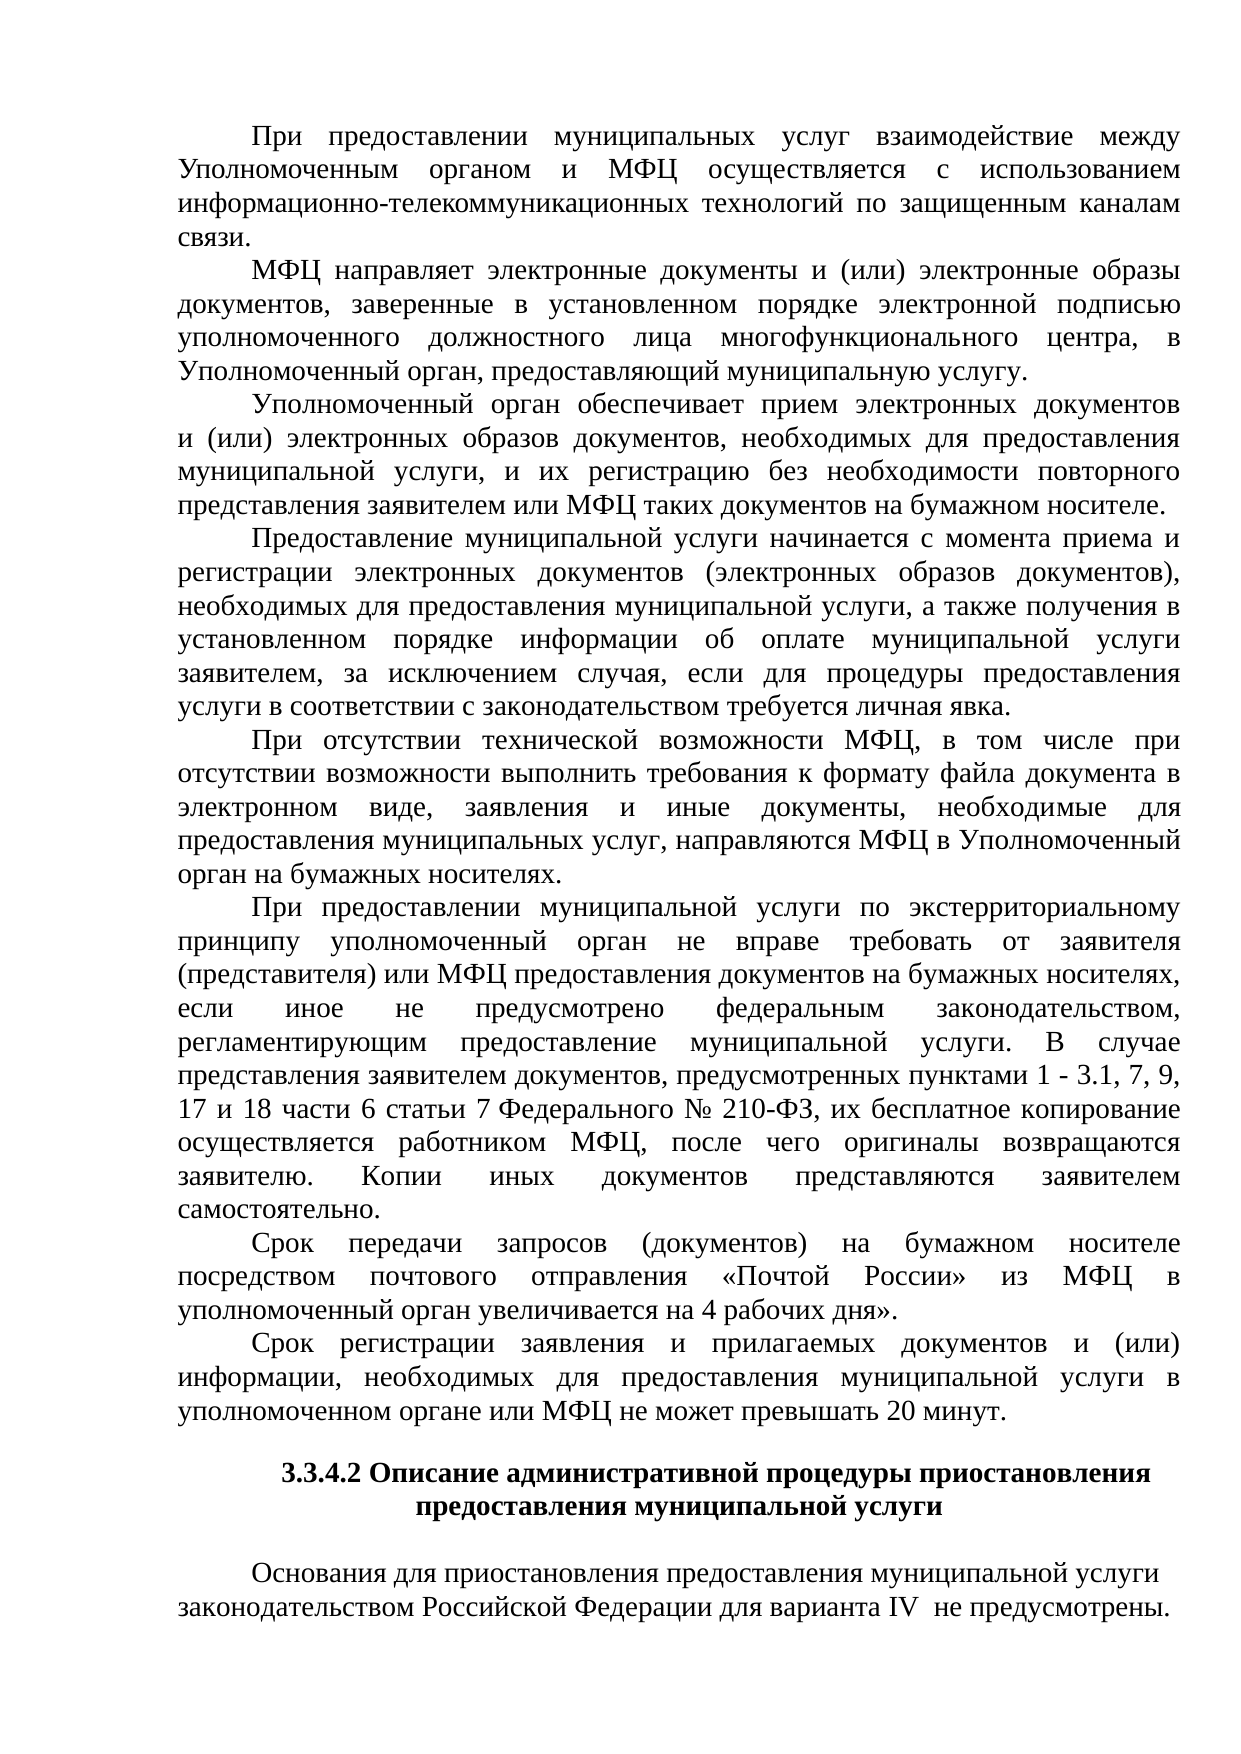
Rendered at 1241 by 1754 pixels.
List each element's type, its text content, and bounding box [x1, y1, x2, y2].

text Срок регистрации заявления и прилагаемых документов и (или) информации, необходимых для предоставления муниципальной услуги в уполномоченном органе или МФЦ не может превышать 20 минут. [177, 1326, 1181, 1426]
text МФЦ направляет электронные документы и (или) электронные образы документов, заверенные в установленном порядке электронной подписью уполномоченного должностного лица многофункционального центра, в Уполномоченный орган, предоставляющий муниципальную услугу. [177, 252, 1181, 386]
text Основания для приостановления предоставления муниципальной услуги законодательством Российской Федерации для варианта IV не предусмотрены. [177, 1556, 1181, 1623]
text При предоставлении муниципальной услуги по экстерриториальному принципу уполномоченный орган не вправе требовать от заявителя (представителя) или МФЦ предоставления документов на бумажных носителях, если иное не предусмотрено федеральным законодательством, регламентирующим предоставление муниципальной услуги. В случае представления заявителем документов, предусмотренных пунктами 1 - 3.1, 7, 9, 17 и 18 части 6 статьи 7 Федерального № 210-ФЗ, их бесплатное копирование осуществляется работником МФЦ, после чего оригиналы возвращаются заявителю. Копии иных документов представляются заявителем самостоятельно. [177, 889, 1181, 1225]
text Предоставление муниципальной услуги начинается с момента приема и регистрации электронных документов (электронных образов документов), необходимых для предоставления муниципальной услуги, а также получения в установленном порядке информации об оплате муниципальной услуги заявителем, за исключением случая, если для процедуры предоставления услуги в соответствии с законодательством требуется личная явка. [177, 521, 1181, 722]
text Срок передачи запросов (документов) на бумажном носителе посредством почтового отправления «Почтой России» из МФЦ в уполномоченный орган увеличивается на 4 рабочих дня». [177, 1225, 1181, 1326]
text 3.3.4.2 Описание административной процедуры приостановления предоставления муниципальной услуги [177, 1455, 1181, 1522]
text При предоставлении муниципальных услуг взаимодействие между Уполномоченным органом и МФЦ осуществляется с использованием информационно-телекоммуникационных технологий по защищенным каналам связи. [177, 118, 1181, 252]
text Уполномоченный орган обеспечивает прием электронных документов и (или) электронных образов документов, необходимых для предоставления муниципальной услуги, и их регистрацию без необходимости повторного представления заявителем или МФЦ таких документов на бумажном носителе. [177, 386, 1181, 521]
text При отсутствии технической возможности МФЦ, в том числе при отсутствии возможности выполнить требования к формату файла документа в электронном виде, заявления и иные документы, необходимые для предоставления муниципальных услуг, направляются МФЦ в Уполномоченный орган на бумажных носителях. [177, 722, 1181, 889]
